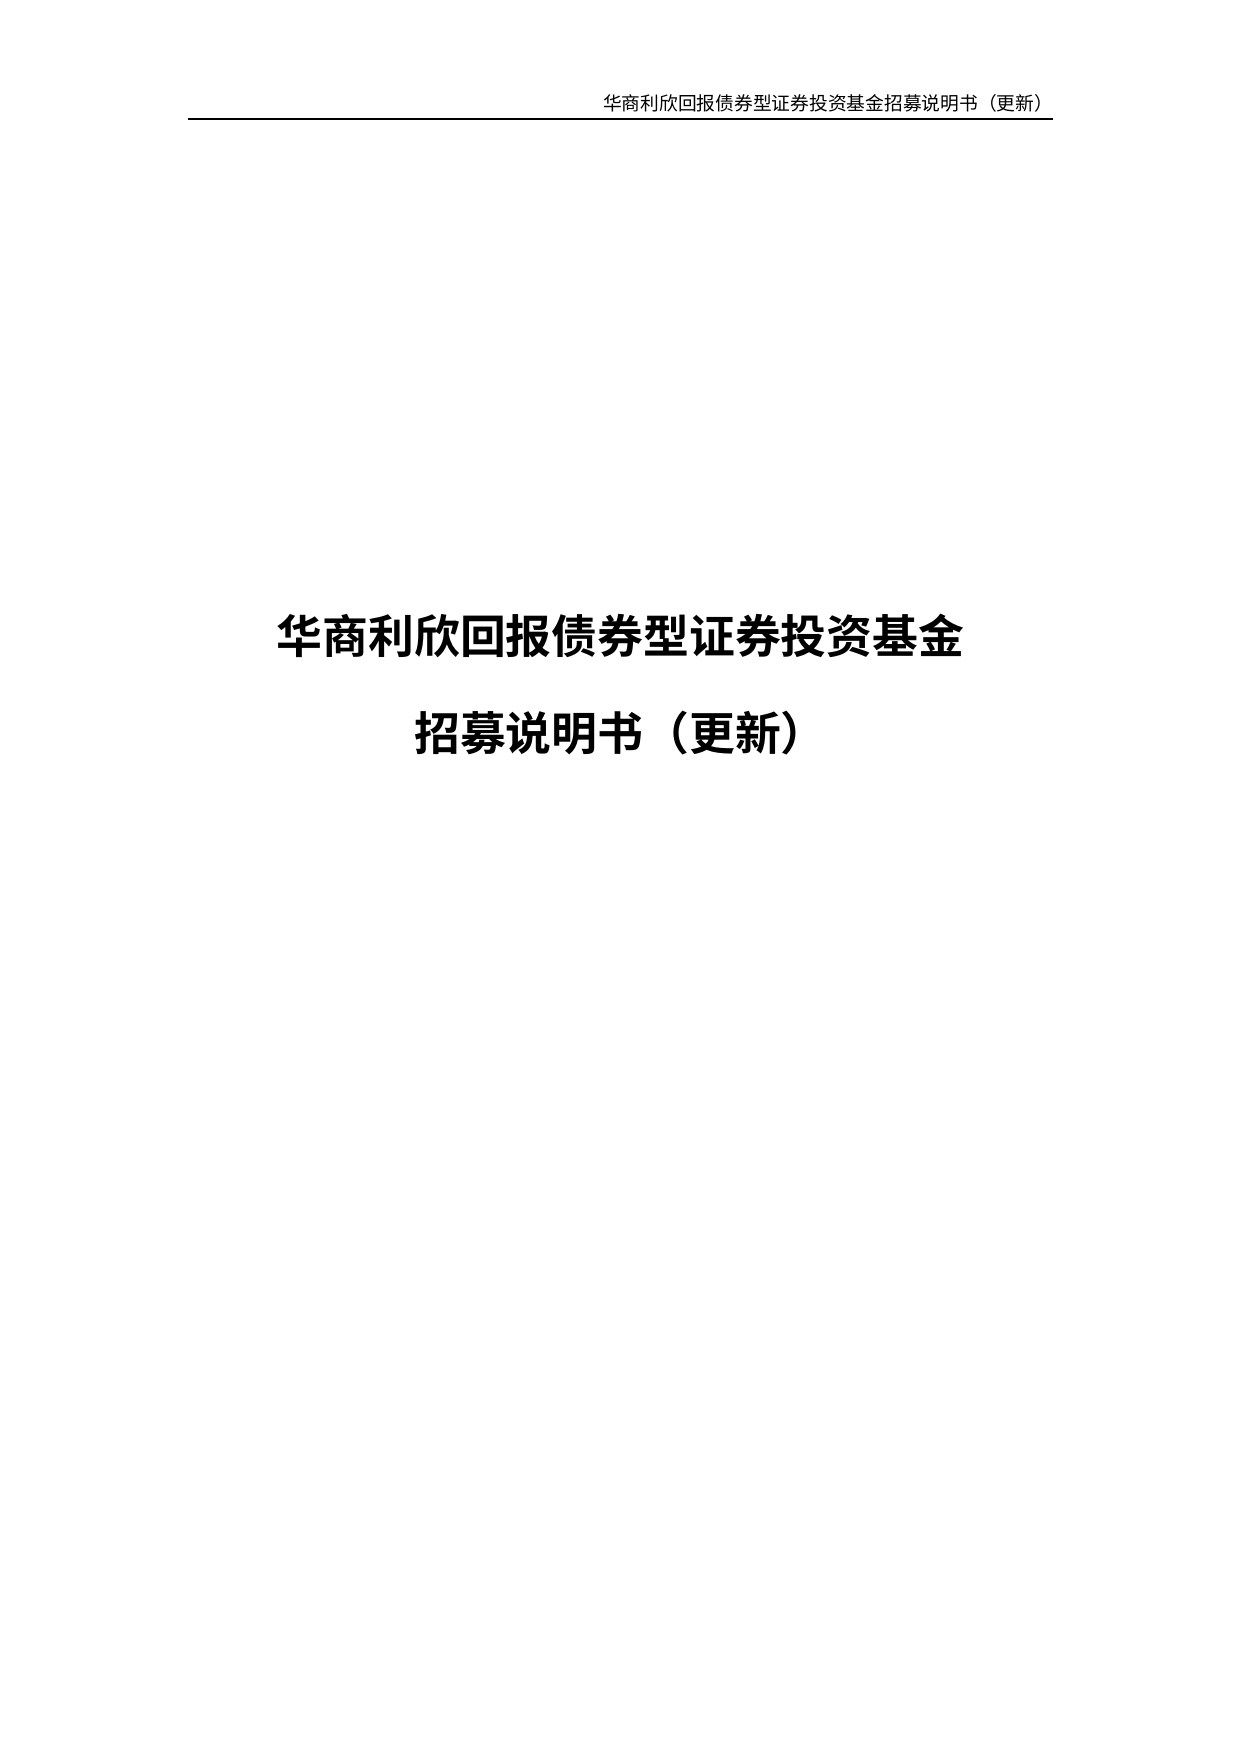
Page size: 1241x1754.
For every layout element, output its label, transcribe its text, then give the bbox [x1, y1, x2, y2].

text 华商利欣回报债券型证券投资基金 [187, 584, 1053, 682]
text 招募说明书（更新） [187, 682, 1053, 779]
